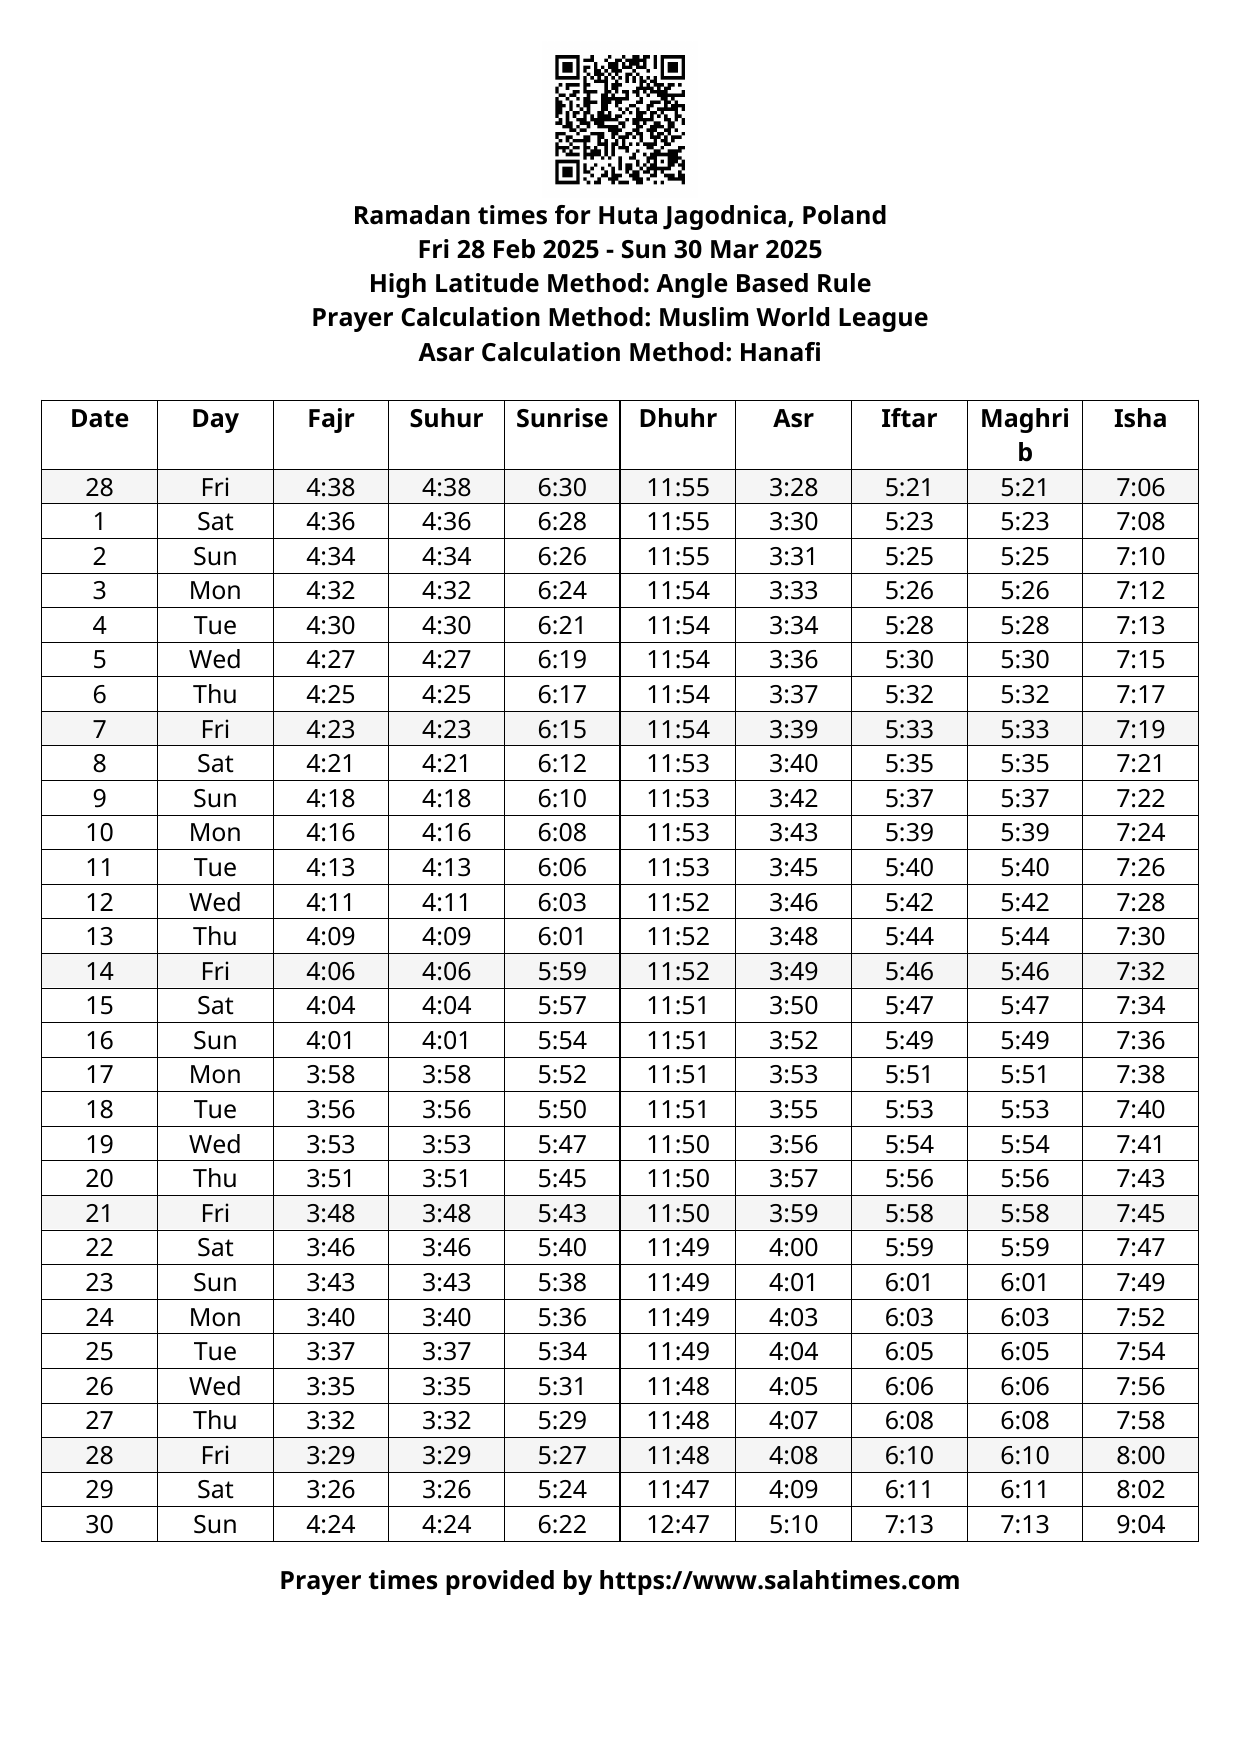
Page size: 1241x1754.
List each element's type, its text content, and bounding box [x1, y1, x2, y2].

table_cell 4:13 [274, 850, 388, 884]
table_cell 7:13 [1083, 608, 1198, 642]
table_cell 7:06 [1083, 470, 1198, 503]
table_cell Wed [158, 1369, 273, 1402]
table_cell 11:53 [621, 746, 735, 780]
table_cell 7:15 [1083, 643, 1198, 676]
table_cell 15 [42, 989, 157, 1022]
table_cell 4:18 [274, 781, 388, 814]
table_cell 5:38 [505, 1265, 619, 1299]
table_cell 3:30 [736, 504, 851, 538]
table_cell 3:37 [274, 1334, 388, 1368]
table_cell 9:04 [1083, 1507, 1198, 1541]
table_cell 4:32 [389, 574, 504, 607]
table_cell 5:35 [968, 746, 1082, 780]
table_cell 5:34 [505, 1334, 619, 1368]
table_cell 4:06 [389, 954, 504, 987]
table_cell 4:01 [389, 1023, 504, 1057]
table_cell 4:01 [274, 1023, 388, 1057]
table_cell 27 [42, 1404, 157, 1437]
table_cell 5:35 [852, 746, 967, 780]
table_cell Sun [158, 1023, 273, 1057]
table_cell Tue [158, 1334, 273, 1368]
table_cell 3:59 [736, 1196, 851, 1229]
table_cell 6:06 [505, 850, 619, 884]
table_cell 7:28 [1083, 885, 1198, 918]
table_cell 11:49 [621, 1231, 735, 1264]
table_cell 7:17 [1083, 677, 1198, 711]
table_cell 4:38 [389, 470, 504, 503]
text Prayer times provided by https://www.salahtimes.com [42, 1563, 1198, 1597]
table_cell 5:33 [968, 712, 1082, 745]
table_cell 7:10 [1083, 539, 1198, 572]
table_cell Sun [158, 781, 273, 814]
table_cell 4:16 [274, 816, 388, 849]
table_cell 11:53 [621, 781, 735, 814]
table_cell 11:50 [621, 1127, 735, 1160]
table_cell 4:07 [736, 1404, 851, 1437]
table_cell 5:26 [968, 574, 1082, 607]
table_cell 3:43 [389, 1265, 504, 1299]
table_cell 3:46 [389, 1231, 504, 1264]
table_cell 7:45 [1083, 1196, 1198, 1229]
table_cell 10 [42, 816, 157, 849]
table_cell 3:26 [274, 1473, 388, 1506]
table_cell 6:06 [968, 1369, 1082, 1402]
table_cell 5:25 [968, 539, 1082, 572]
table_cell 5:28 [968, 608, 1082, 642]
table_cell 5:54 [852, 1127, 967, 1160]
table_cell 7:47 [1083, 1231, 1198, 1264]
table_cell 3:53 [274, 1127, 388, 1160]
table_cell 7:41 [1083, 1127, 1198, 1160]
table_cell 4:25 [274, 677, 388, 711]
table_cell 4:36 [274, 504, 388, 538]
table_cell 5:23 [852, 504, 967, 538]
table_cell 11:50 [621, 1196, 735, 1229]
table_cell 20 [42, 1161, 157, 1195]
table_cell 5:39 [852, 816, 967, 849]
table_cell 4:24 [389, 1507, 504, 1541]
table_cell Tue [158, 608, 273, 642]
table_cell 5:59 [505, 954, 619, 987]
table_cell Tue [158, 850, 273, 884]
table_cell 28 [42, 470, 157, 503]
table_cell 4:34 [389, 539, 504, 572]
table_cell 11:48 [621, 1404, 735, 1437]
table_cell 5:10 [736, 1507, 851, 1541]
table_cell Wed [158, 885, 273, 918]
table_cell 5:56 [852, 1161, 967, 1195]
table_header Maghrib [968, 401, 1082, 469]
table_cell 6:17 [505, 677, 619, 711]
table_cell 11:49 [621, 1300, 735, 1333]
table_cell 5:52 [505, 1058, 619, 1091]
table_cell 4:03 [736, 1300, 851, 1333]
table_cell 4:21 [274, 746, 388, 780]
table_cell 5:40 [505, 1231, 619, 1264]
table_cell 3:35 [389, 1369, 504, 1402]
table_cell 5:24 [505, 1473, 619, 1506]
table_cell 6:08 [852, 1404, 967, 1437]
table_cell 11:55 [621, 504, 735, 538]
table_cell 11:50 [621, 1161, 735, 1195]
table_cell 5:56 [968, 1161, 1082, 1195]
table_cell 3:51 [389, 1161, 504, 1195]
table_cell 14 [42, 954, 157, 987]
table_cell 4:05 [736, 1369, 851, 1402]
text Asar Calculation Method: Hanafi [42, 334, 1198, 368]
table_cell 5 [42, 643, 157, 676]
table_cell 5:54 [505, 1023, 619, 1057]
table_cell 5:53 [968, 1092, 1082, 1126]
table_cell 6:01 [505, 919, 619, 953]
table_cell 6:10 [852, 1438, 967, 1472]
table_cell Fri [158, 712, 273, 745]
table_cell 3:40 [274, 1300, 388, 1333]
table_cell 4:25 [389, 677, 504, 711]
table_cell Wed [158, 1127, 273, 1160]
table_cell 11:55 [621, 539, 735, 572]
table_cell 8 [42, 746, 157, 780]
table_header Isha [1083, 401, 1198, 469]
table_cell 5:33 [852, 712, 967, 745]
table_cell 5:23 [968, 504, 1082, 538]
table_cell 11:48 [621, 1438, 735, 1472]
table_cell 9 [42, 781, 157, 814]
table_cell 11:54 [621, 712, 735, 745]
table_cell 5:54 [968, 1127, 1082, 1160]
table_cell 13 [42, 919, 157, 953]
table_cell 5:46 [852, 954, 967, 987]
table_cell 3:56 [274, 1092, 388, 1126]
table_cell 6:30 [505, 470, 619, 503]
table_cell 3:37 [389, 1334, 504, 1368]
table_cell 5:28 [852, 608, 967, 642]
table_cell 3:57 [736, 1161, 851, 1195]
table_cell 4:30 [389, 608, 504, 642]
table_cell 6:10 [968, 1438, 1082, 1472]
table_cell 6:28 [505, 504, 619, 538]
table_cell 6:19 [505, 643, 619, 676]
table_cell 4:13 [389, 850, 504, 884]
table_cell 5:49 [852, 1023, 967, 1057]
table_cell 12 [42, 885, 157, 918]
table_cell 4:09 [736, 1473, 851, 1506]
text Fri 28 Feb 2025 - Sun 30 Mar 2025 [42, 232, 1198, 266]
text Prayer Calculation Method: Muslim World League [42, 300, 1198, 334]
table_cell 7:19 [1083, 712, 1198, 745]
table_cell 5:27 [505, 1438, 619, 1472]
table_cell 5:44 [968, 919, 1082, 953]
table_cell 11 [42, 850, 157, 884]
table_cell 30 [42, 1507, 157, 1541]
table_cell 5:50 [505, 1092, 619, 1126]
table_cell 3:48 [389, 1196, 504, 1229]
table_cell 3:37 [736, 677, 851, 711]
table_cell 5:59 [968, 1231, 1082, 1264]
table_cell 4:30 [274, 608, 388, 642]
table_cell 5:32 [852, 677, 967, 711]
table_cell 5:49 [968, 1023, 1082, 1057]
table_cell 6:03 [968, 1300, 1082, 1333]
table_cell Sat [158, 1231, 273, 1264]
table_cell 6:10 [505, 781, 619, 814]
table_cell 7:32 [1083, 954, 1198, 987]
table_cell 3:39 [736, 712, 851, 745]
table_cell 11:52 [621, 885, 735, 918]
table_cell 5:37 [852, 781, 967, 814]
table_cell 23 [42, 1265, 157, 1299]
table_cell 6:11 [968, 1473, 1082, 1506]
table_cell 4 [42, 608, 157, 642]
table_cell Sat [158, 1473, 273, 1506]
table_cell 3:40 [389, 1300, 504, 1333]
table_cell Wed [158, 643, 273, 676]
table_cell 11:49 [621, 1265, 735, 1299]
table_cell 4:00 [736, 1231, 851, 1264]
table_cell 5:42 [852, 885, 967, 918]
table_cell 5:47 [968, 989, 1082, 1022]
table_cell Sat [158, 746, 273, 780]
table_cell 4:34 [274, 539, 388, 572]
table_cell 5:32 [968, 677, 1082, 711]
table_cell 4:21 [389, 746, 504, 780]
table_header Suhur [389, 401, 504, 469]
table_cell 16 [42, 1023, 157, 1057]
table_cell 3:26 [389, 1473, 504, 1506]
table_cell 3:42 [736, 781, 851, 814]
table_cell 5:39 [968, 816, 1082, 849]
table_cell 11:51 [621, 989, 735, 1022]
table_header Sunrise [505, 401, 619, 469]
text Ramadan times for Huta Jagodnica, Poland [42, 198, 1198, 232]
table_cell 11:55 [621, 470, 735, 503]
table_cell 3:31 [736, 539, 851, 572]
table_cell 11:48 [621, 1369, 735, 1402]
table_cell 3:40 [736, 746, 851, 780]
table_cell 6:08 [968, 1404, 1082, 1437]
table_cell 5:43 [505, 1196, 619, 1229]
table_cell Thu [158, 919, 273, 953]
table_cell 28 [42, 1438, 157, 1472]
table_cell 4:23 [274, 712, 388, 745]
table_cell 11:54 [621, 608, 735, 642]
table_cell 7:40 [1083, 1092, 1198, 1126]
table_cell 11:51 [621, 1092, 735, 1126]
table_cell 7:30 [1083, 919, 1198, 953]
table_cell 3:52 [736, 1023, 851, 1057]
table_header Iftar [852, 401, 967, 469]
table_cell Thu [158, 677, 273, 711]
table_cell Mon [158, 574, 273, 607]
table_cell 3:48 [274, 1196, 388, 1229]
table_cell Fri [158, 470, 273, 503]
table_cell 6 [42, 677, 157, 711]
table_cell 7:49 [1083, 1265, 1198, 1299]
table_cell 3 [42, 574, 157, 607]
table_cell 5:47 [505, 1127, 619, 1160]
table_cell 4:32 [274, 574, 388, 607]
table_cell 7:13 [852, 1507, 967, 1541]
table_cell 11:54 [621, 677, 735, 711]
table_cell 3:36 [736, 643, 851, 676]
table_cell 7:12 [1083, 574, 1198, 607]
text High Latitude Method: Angle Based Rule [42, 266, 1198, 300]
table_cell Mon [158, 1300, 273, 1333]
table_cell 4:11 [389, 885, 504, 918]
table_cell 5:21 [968, 470, 1082, 503]
table_cell Sun [158, 1265, 273, 1299]
table_cell 3:28 [736, 470, 851, 503]
table_cell 5:30 [852, 643, 967, 676]
table_cell Sat [158, 989, 273, 1022]
table_cell 7:34 [1083, 989, 1198, 1022]
table_cell 7:26 [1083, 850, 1198, 884]
table_cell 5:37 [968, 781, 1082, 814]
table_cell 3:45 [736, 850, 851, 884]
table_cell 7:36 [1083, 1023, 1198, 1057]
table_cell 5:42 [968, 885, 1082, 918]
table_cell 4:27 [274, 643, 388, 676]
table_cell 11:49 [621, 1334, 735, 1368]
table_cell 6:03 [505, 885, 619, 918]
table_cell 11:53 [621, 850, 735, 884]
table_cell Fri [158, 1196, 273, 1229]
table_cell 4:11 [274, 885, 388, 918]
table_cell 3:34 [736, 608, 851, 642]
table_cell 18 [42, 1092, 157, 1126]
table_cell 8:02 [1083, 1473, 1198, 1506]
table_header Fajr [274, 401, 388, 469]
table_cell 12:47 [621, 1507, 735, 1541]
table_cell 4:24 [274, 1507, 388, 1541]
table_cell 6:12 [505, 746, 619, 780]
table_cell 3:53 [389, 1127, 504, 1160]
table_cell Sat [158, 504, 273, 538]
table_cell 4:04 [736, 1334, 851, 1368]
table_cell 3:56 [389, 1092, 504, 1126]
table_cell 6:05 [852, 1334, 967, 1368]
table_cell 5:30 [968, 643, 1082, 676]
table_cell 29 [42, 1473, 157, 1506]
table_cell 11:51 [621, 1023, 735, 1057]
table_cell 17 [42, 1058, 157, 1091]
table_cell 6:05 [968, 1334, 1082, 1368]
table_cell 5:46 [968, 954, 1082, 987]
table_cell 5:57 [505, 989, 619, 1022]
table_cell 5:47 [852, 989, 967, 1022]
table_cell 3:29 [274, 1438, 388, 1472]
table_cell 7:54 [1083, 1334, 1198, 1368]
table_cell 11:54 [621, 574, 735, 607]
table_cell Mon [158, 1058, 273, 1091]
table_cell 4:18 [389, 781, 504, 814]
table_cell 4:09 [389, 919, 504, 953]
table_cell 5:51 [968, 1058, 1082, 1091]
table_cell 3:48 [736, 919, 851, 953]
table_cell 11:52 [621, 919, 735, 953]
table_cell 5:40 [852, 850, 967, 884]
table_cell 5:29 [505, 1404, 619, 1437]
table_cell 4:04 [274, 989, 388, 1022]
table_cell 4:08 [736, 1438, 851, 1472]
table_cell Thu [158, 1404, 273, 1437]
table_cell 3:43 [736, 816, 851, 849]
table_cell 7:43 [1083, 1161, 1198, 1195]
table_cell 21 [42, 1196, 157, 1229]
table_cell 5:25 [852, 539, 967, 572]
table_cell 7:56 [1083, 1369, 1198, 1402]
table_cell 5:51 [852, 1058, 967, 1091]
table_cell 6:06 [852, 1369, 967, 1402]
table_cell 5:36 [505, 1300, 619, 1333]
table_header Dhuhr [621, 401, 735, 469]
table_cell 4:36 [389, 504, 504, 538]
table_cell 5:58 [968, 1196, 1082, 1229]
table_cell 7:22 [1083, 781, 1198, 814]
table_cell 3:55 [736, 1092, 851, 1126]
table_cell 11:51 [621, 1058, 735, 1091]
table_cell Mon [158, 816, 273, 849]
table_cell 5:53 [852, 1092, 967, 1126]
table_cell 2 [42, 539, 157, 572]
table_cell 19 [42, 1127, 157, 1160]
table_cell 3:51 [274, 1161, 388, 1195]
table_cell 6:08 [505, 816, 619, 849]
table_cell 3:49 [736, 954, 851, 987]
table_cell 6:01 [852, 1265, 967, 1299]
table_cell 4:04 [389, 989, 504, 1022]
table_cell 6:21 [505, 608, 619, 642]
table_cell 4:06 [274, 954, 388, 987]
table_cell 6:11 [852, 1473, 967, 1506]
table_cell 6:22 [505, 1507, 619, 1541]
table_cell 4:27 [389, 643, 504, 676]
table_cell 5:31 [505, 1369, 619, 1402]
table_cell 3:58 [274, 1058, 388, 1091]
table_cell 7:24 [1083, 816, 1198, 849]
table_cell 11:47 [621, 1473, 735, 1506]
table_cell 5:45 [505, 1161, 619, 1195]
table_cell 6:03 [852, 1300, 967, 1333]
table_cell 5:44 [852, 919, 967, 953]
table_cell 3:32 [274, 1404, 388, 1437]
table_cell 5:21 [852, 470, 967, 503]
table_cell 5:26 [852, 574, 967, 607]
table_cell 5:58 [852, 1196, 967, 1229]
table_cell 6:15 [505, 712, 619, 745]
table_cell 7:38 [1083, 1058, 1198, 1091]
picture [542, 41, 699, 198]
table_cell Sun [158, 539, 273, 572]
table_cell 3:53 [736, 1058, 851, 1091]
table_cell 11:52 [621, 954, 735, 987]
table_cell 3:46 [274, 1231, 388, 1264]
table_header Day [158, 401, 273, 469]
table_cell 4:38 [274, 470, 388, 503]
table_cell 8:00 [1083, 1438, 1198, 1472]
table_cell 11:53 [621, 816, 735, 849]
table_cell 7:08 [1083, 504, 1198, 538]
table_cell 7 [42, 712, 157, 745]
table_cell 11:54 [621, 643, 735, 676]
table_cell 5:59 [852, 1231, 967, 1264]
table_cell 3:33 [736, 574, 851, 607]
table_cell 25 [42, 1334, 157, 1368]
table_cell 7:13 [968, 1507, 1082, 1541]
table_cell Fri [158, 954, 273, 987]
table_cell Sun [158, 1507, 273, 1541]
table_cell 7:58 [1083, 1404, 1198, 1437]
table_cell 3:50 [736, 989, 851, 1022]
table_cell 4:09 [274, 919, 388, 953]
table_cell 24 [42, 1300, 157, 1333]
table_cell 3:35 [274, 1369, 388, 1402]
table_cell 3:46 [736, 885, 851, 918]
table_cell 6:24 [505, 574, 619, 607]
table_cell 4:16 [389, 816, 504, 849]
table_cell 26 [42, 1369, 157, 1402]
table_cell 22 [42, 1231, 157, 1264]
table_cell 1 [42, 504, 157, 538]
table_cell 3:29 [389, 1438, 504, 1472]
table_cell Tue [158, 1092, 273, 1126]
table_cell 6:26 [505, 539, 619, 572]
table_cell 3:58 [389, 1058, 504, 1091]
table_cell 7:21 [1083, 746, 1198, 780]
table_cell 3:43 [274, 1265, 388, 1299]
table_header Asr [736, 401, 851, 469]
table_cell 4:23 [389, 712, 504, 745]
table_cell 4:01 [736, 1265, 851, 1299]
table_cell 6:01 [968, 1265, 1082, 1299]
table_cell 3:32 [389, 1404, 504, 1437]
table_header Date [42, 401, 157, 469]
table_cell Fri [158, 1438, 273, 1472]
table_cell Thu [158, 1161, 273, 1195]
table_cell 7:52 [1083, 1300, 1198, 1333]
table_cell 3:56 [736, 1127, 851, 1160]
table_cell 5:40 [968, 850, 1082, 884]
